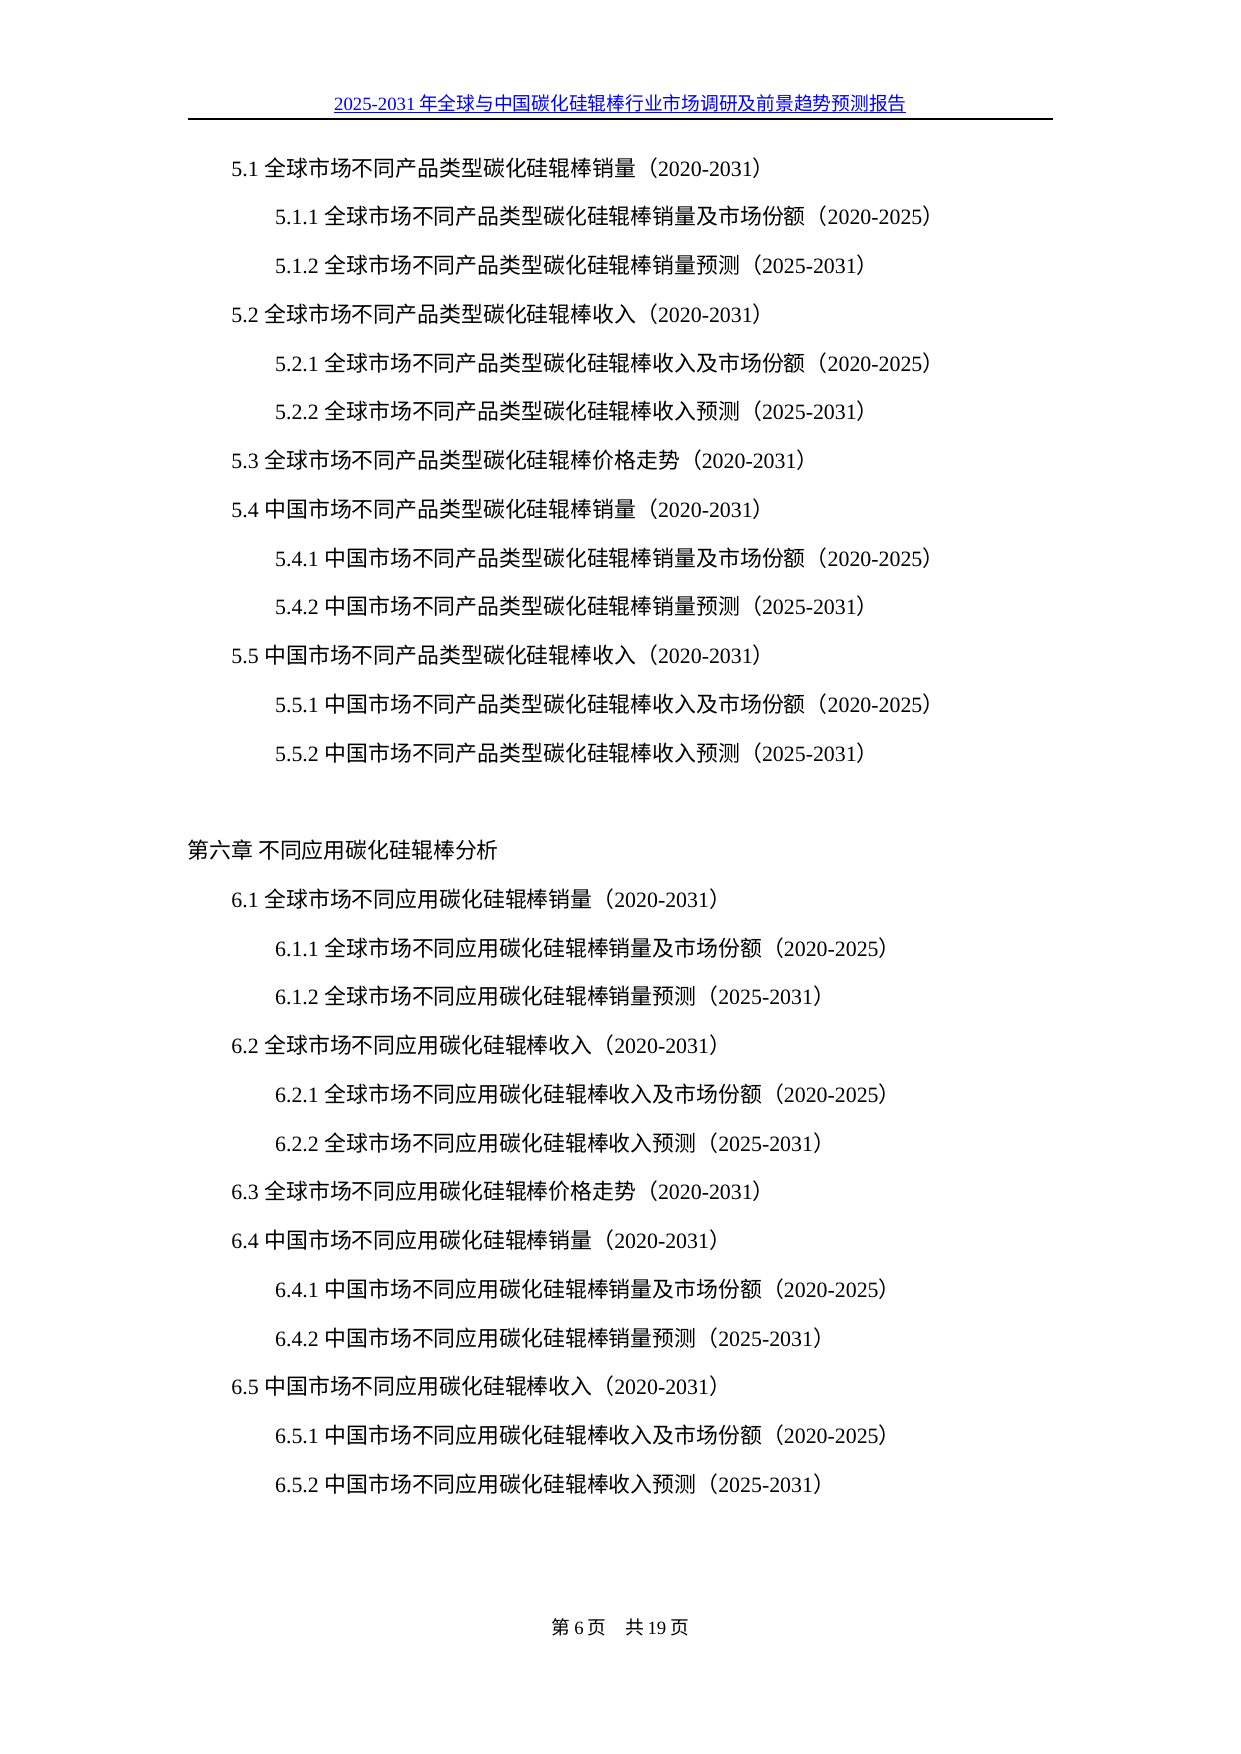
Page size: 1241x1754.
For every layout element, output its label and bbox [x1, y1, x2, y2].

text [187, 150, 1053, 1499]
